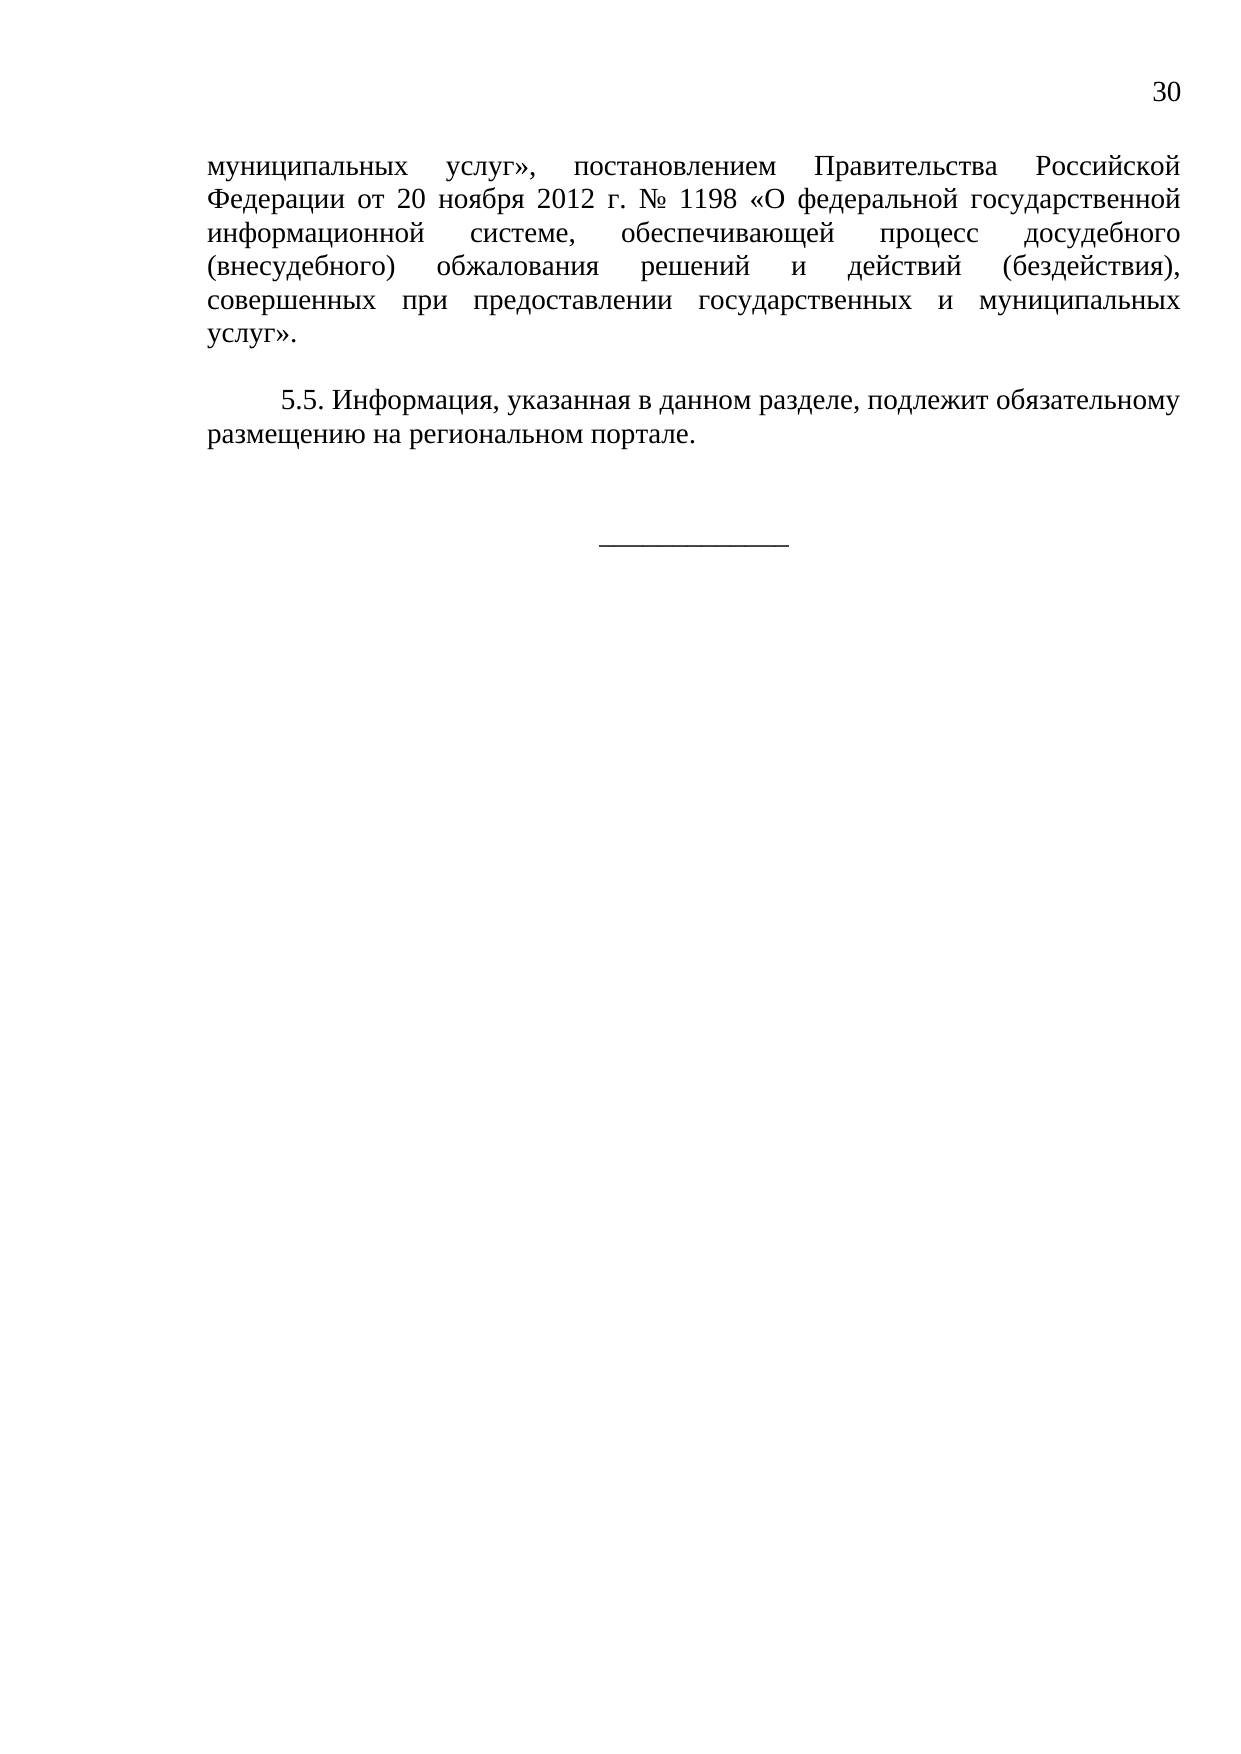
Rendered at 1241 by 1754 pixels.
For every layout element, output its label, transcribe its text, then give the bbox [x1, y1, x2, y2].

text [207, 148, 1181, 349]
text 5.5. Информация, указанная в данном разделе, подлежит обязательному размещению на региональном портале. [207, 382, 1181, 449]
text _____________ [207, 517, 1181, 550]
